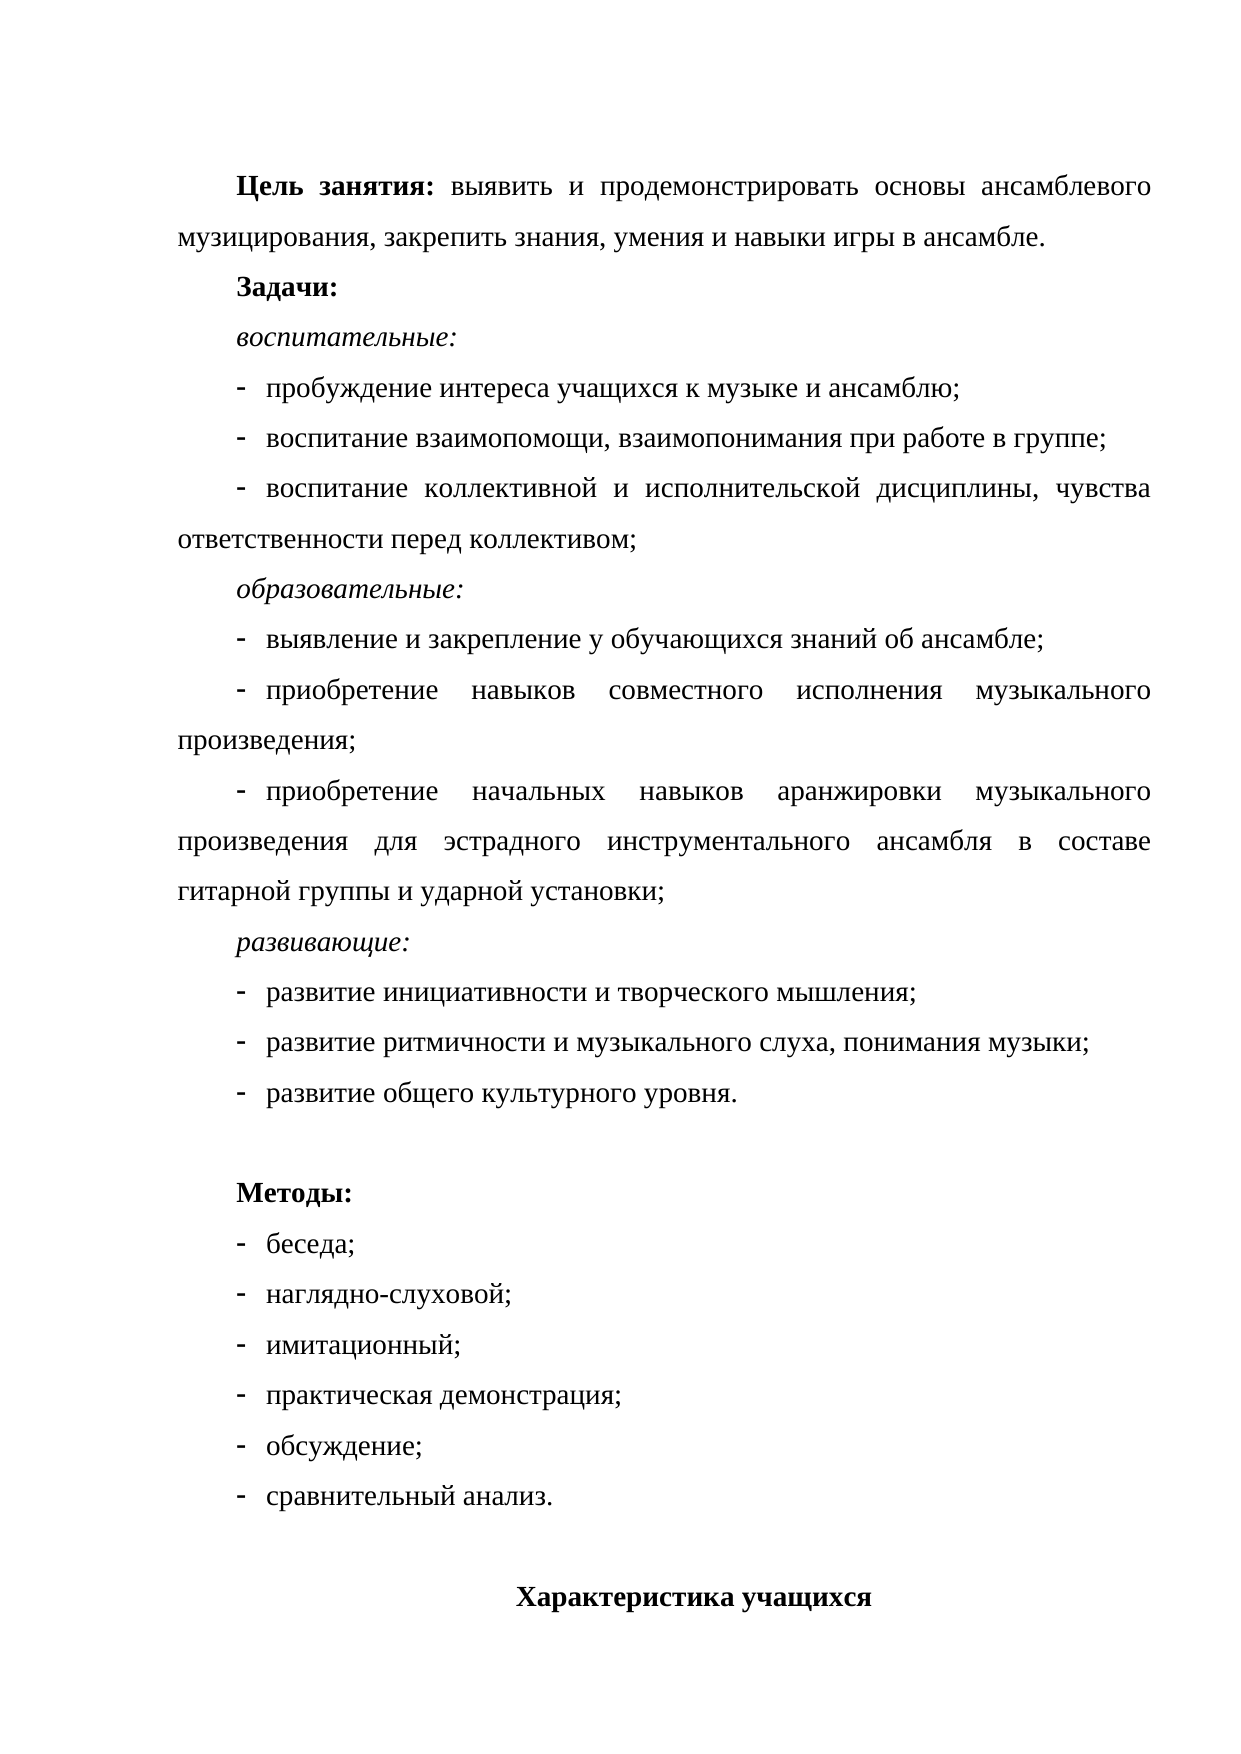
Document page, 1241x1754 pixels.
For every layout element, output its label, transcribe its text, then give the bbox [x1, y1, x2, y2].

text Методы: [177, 1176, 1152, 1209]
list сравнительный анализ. [177, 1478, 1152, 1512]
list практическая демонстрация; [177, 1377, 1152, 1411]
text образовательные: [236, 571, 1152, 605]
text Задачи: [177, 269, 1152, 303]
list воспитание взаимопомощи, взаимопонимания при работе в группе; [177, 420, 1152, 454]
list пробуждение интереса учащихся к музыке и ансамблю; [177, 370, 1152, 403]
list обсуждение; [177, 1428, 1152, 1461]
text Характеристика учащихся [177, 1579, 1152, 1612]
list развитие инициативности и творческого мышления; [177, 974, 1152, 1008]
list развитие ритмичности и музыкального слуха, понимания музыки; [177, 1024, 1152, 1058]
list развитие общего культурного уровня. [177, 1075, 1152, 1108]
list наглядно-слуховой; [177, 1276, 1152, 1310]
list приобретение навыков совместного исполнения музыкального произведения; [177, 672, 1152, 756]
list имитационный; [177, 1327, 1152, 1360]
text воспитательные: [236, 319, 1152, 353]
text развивающие: [236, 924, 1152, 957]
list воспитание коллективной и исполнительской дисциплины, чувства ответственности перед коллективом; [177, 471, 1152, 554]
list беседа; [177, 1226, 1152, 1259]
list выявление и закрепление у обучающихся знаний об ансамбле; [177, 622, 1152, 655]
text Цель занятия: выявить и продемонстрировать основы ансамблевого музицирования, закрепить знания, умения и навыки игры в ансамбле. [177, 168, 1152, 252]
list приобретение начальных навыков аранжировки музыкального произведения для эстрадного инструментального ансамбля в составе гитарной группы и ударной установки; [177, 773, 1152, 907]
